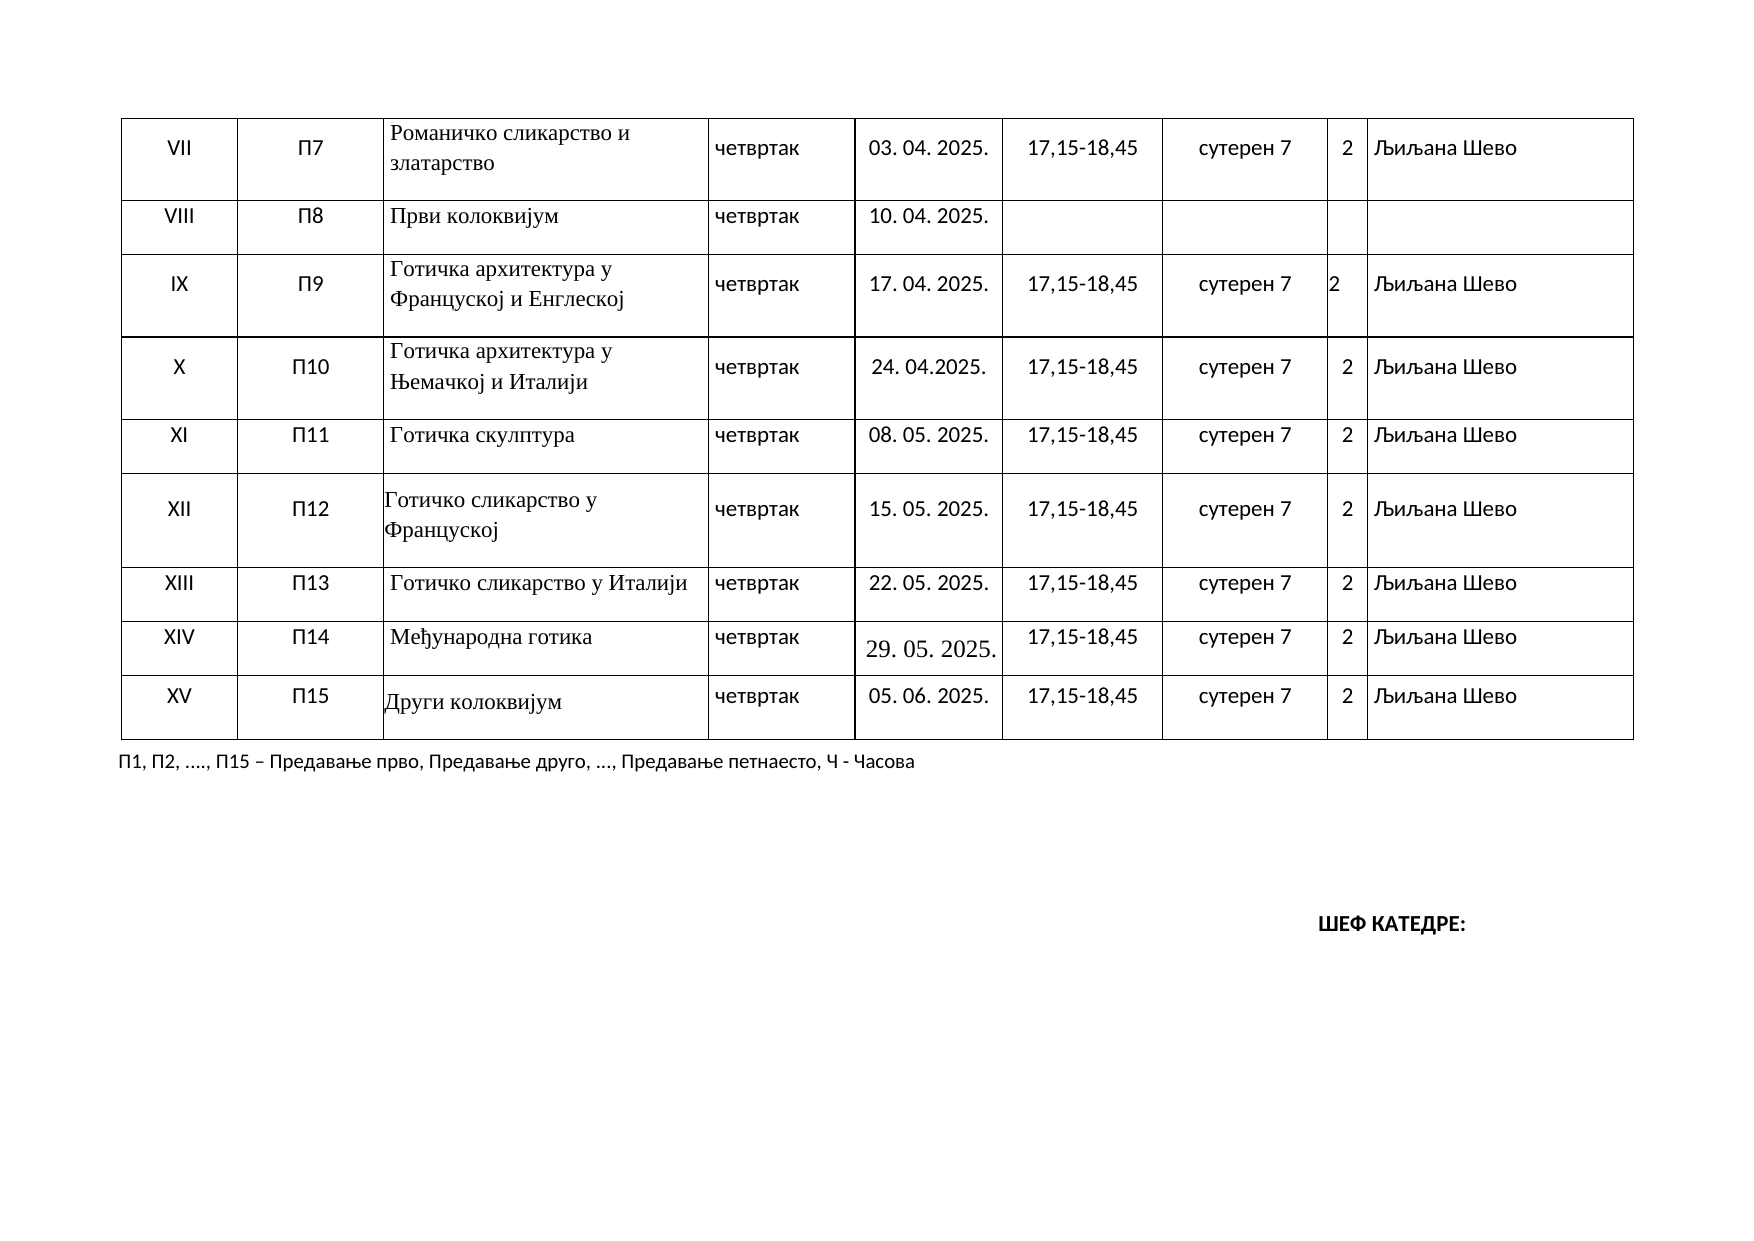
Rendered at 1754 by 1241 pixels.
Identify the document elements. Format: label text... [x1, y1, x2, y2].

table_cell 22. 05. 2025. [856, 568, 1002, 621]
table_cell четвртак [709, 119, 854, 200]
table_cell 17,15-18,45 [1003, 622, 1162, 675]
table_cell четвртак [709, 201, 854, 254]
table_cell [1163, 201, 1327, 254]
table_cell П11 [238, 420, 383, 472]
text ШЕФ КАТЕДРЕ: [1243, 909, 1636, 937]
table_cell Љиљана Шево [1368, 338, 1633, 419]
table_cell П14 [238, 622, 383, 675]
table_cell XII [122, 474, 237, 567]
table_cell [1328, 201, 1367, 254]
table_cell XI [122, 420, 237, 472]
table_cell 2 [1328, 119, 1367, 200]
table_cell Готичка скулптура [384, 420, 708, 472]
table_cell Готичка архитектура у Француској и Енглеској [384, 255, 708, 336]
table_cell 15. 05. 2025. [856, 474, 1002, 567]
table_cell Готичка архитектура у Њемачкој и Италији [384, 338, 708, 419]
table_cell 24. 04.2025. [856, 338, 1002, 419]
table_cell 17,15-18,45 [1003, 568, 1162, 621]
table_cell 17,15-18,45 [1003, 420, 1162, 472]
table_cell 05. 06. 2025. [856, 676, 1002, 739]
table_cell П7 [238, 119, 383, 200]
table_cell Други колоквијум [384, 676, 708, 739]
table_cell Романичко сликарство и златарство [384, 119, 708, 200]
table_cell четвртак [709, 568, 854, 621]
table_cell Љиљана Шево [1368, 676, 1633, 739]
table_cell 2 [1328, 474, 1367, 567]
table_cell сутерен 7 [1163, 119, 1327, 200]
table_cell 17,15-18,45 [1003, 676, 1162, 739]
table_cell сутерен 7 [1163, 676, 1327, 739]
text П1, П2, ...., П15 – Предавање прво, Предавање друго, ..., Предавање петнаесто, Ч - Часова [118, 749, 1636, 774]
table_cell 2 [1328, 568, 1367, 621]
table_cell сутерен 7 [1163, 338, 1327, 419]
table_cell 03. 04. 2025. [856, 119, 1002, 200]
table_cell X [122, 338, 237, 419]
table_cell Љиљана Шево [1368, 119, 1633, 200]
table_cell П10 [238, 338, 383, 419]
table_cell П8 [238, 201, 383, 254]
table_cell Љиљана Шево [1368, 420, 1633, 472]
table_cell 10. 04. 2025. [856, 201, 1002, 254]
table_cell четвртак [709, 676, 854, 739]
table_cell П15 [238, 676, 383, 739]
table_cell VII [122, 119, 237, 200]
table_cell сутерен 7 [1163, 474, 1327, 567]
table_cell четвртак [709, 338, 854, 419]
table_cell четвртак [709, 622, 854, 675]
table_cell [1003, 201, 1162, 254]
table_cell 17,15-18,45 [1003, 119, 1162, 200]
table_cell П13 [238, 568, 383, 621]
table_cell Љиљана Шево [1368, 255, 1633, 336]
table_cell П12 [238, 474, 383, 567]
table_cell XIII [122, 568, 237, 621]
table_cell 17,15-18,45 [1003, 338, 1162, 419]
table_cell 17,15-18,45 [1003, 255, 1162, 336]
table_cell XIV [122, 622, 237, 675]
table_cell сутерен 7 [1163, 420, 1327, 472]
table_cell 08. 05. 2025. [856, 420, 1002, 472]
table_cell Љиљана Шево [1368, 622, 1633, 675]
table_cell Љиљана Шево [1368, 568, 1633, 621]
table_cell сутерен 7 [1163, 568, 1327, 621]
table_cell четвртак [709, 255, 854, 336]
table_cell VIII [122, 201, 237, 254]
table_cell 2 [1328, 255, 1367, 336]
table_cell Готичко сликарство у Француској [384, 474, 708, 567]
table_cell [1368, 201, 1633, 254]
table_cell сутерен 7 [1163, 622, 1327, 675]
table_cell Готичко сликарство у Италији [384, 568, 708, 621]
table_cell сутерен 7 [1163, 255, 1327, 336]
table_cell 2 [1328, 338, 1367, 419]
table_cell четвртак [709, 420, 854, 472]
table_cell XV [122, 676, 237, 739]
table_cell 2 [1328, 622, 1367, 675]
table_cell 2 [1328, 676, 1367, 739]
table_cell IX [122, 255, 237, 336]
table_cell Први колоквијум [384, 201, 708, 254]
table_cell четвртак [709, 474, 854, 567]
table_cell Љиљана Шево [1368, 474, 1633, 567]
table_cell 17. 04. 2025. [856, 255, 1002, 336]
table_cell П9 [238, 255, 383, 336]
table_cell Међународна готика [384, 622, 708, 675]
table_cell 17,15-18,45 [1003, 474, 1162, 567]
table_cell 05. 2025. [856, 622, 1002, 675]
table_cell 2 [1328, 420, 1367, 472]
